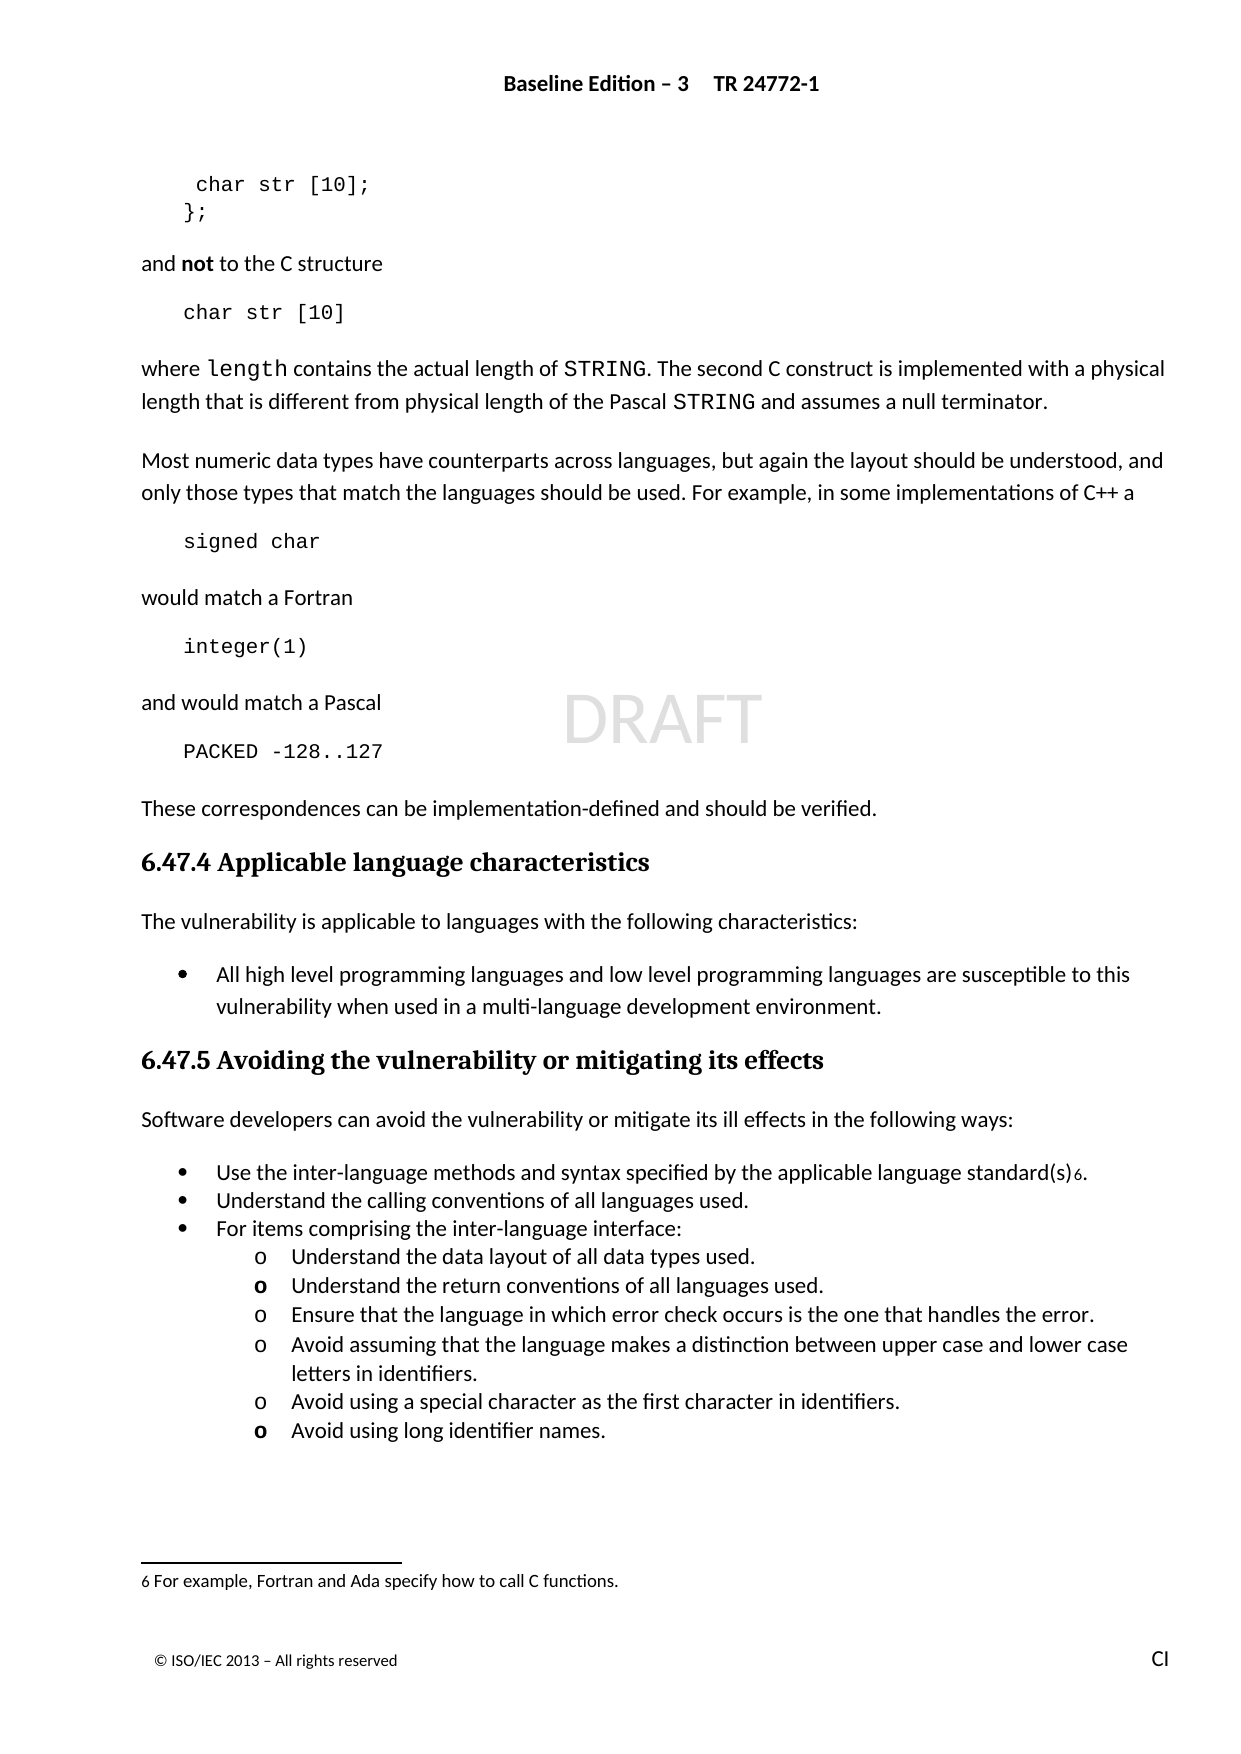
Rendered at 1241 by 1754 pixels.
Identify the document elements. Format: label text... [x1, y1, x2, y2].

text PACKED -128..127 [183, 741, 1182, 765]
list Ensure that the language in which error check occurs is the one that handles the error. [253, 1301, 1182, 1330]
text and not to the C structure [141, 249, 1182, 277]
list Avoid using a special character as the first character in identifiers. [253, 1387, 1182, 1416]
text The vulnerability is applicable to languages with the following characteristics: [141, 907, 1182, 935]
subtitle 6.47.4 Applicable language characteristics [141, 847, 1182, 878]
list Use the inter-language methods and syntax specified by the applicable language standard(s). [178, 1158, 1182, 1186]
text }; [183, 201, 1182, 224]
list Understand the calling conventions of all languages used. [178, 1186, 1182, 1214]
text char str [10]; [183, 173, 1182, 197]
text Software developers can avoid the vulnerability or mitigate its ill effects in the following ways: [141, 1105, 1182, 1133]
text Most numeric data types have counterparts across languages, but again the layout should be understood, and only those types that match the languages should be used. For example, in some implementations of C++ a [141, 446, 1182, 506]
list For items comprising the inter-language interface: [178, 1214, 1182, 1242]
text These correspondences can be implementation-defined and should be verified. [141, 794, 1182, 822]
subtitle 6.47.5 Avoiding the vulnerability or mitigating its effects [141, 1045, 1182, 1076]
text signed char [183, 531, 1182, 555]
text integer(1) [183, 636, 1182, 660]
text would match a Fortran [141, 583, 1182, 611]
list Understand the return conventions of all languages used. [253, 1271, 1182, 1301]
text char str [10] [183, 302, 1182, 325]
list Avoid assuming that the language makes a distinction between upper case and lower case letters in identifiers. [253, 1330, 1182, 1387]
text and would match a Pascal [141, 688, 1182, 716]
list Understand the data layout of all data types used. [253, 1242, 1182, 1271]
list Avoid using long identifier names. [253, 1416, 1182, 1445]
list All high level programming languages and low level programming languages are susceptible to this vulnerability when used in a multi-language development environment. [178, 960, 1182, 1020]
text where length contains the actual length of STRING. The second C construct is implemented with a physical length that is different from physical length of the Pascal STRING and assumes a null terminator. [141, 354, 1182, 416]
